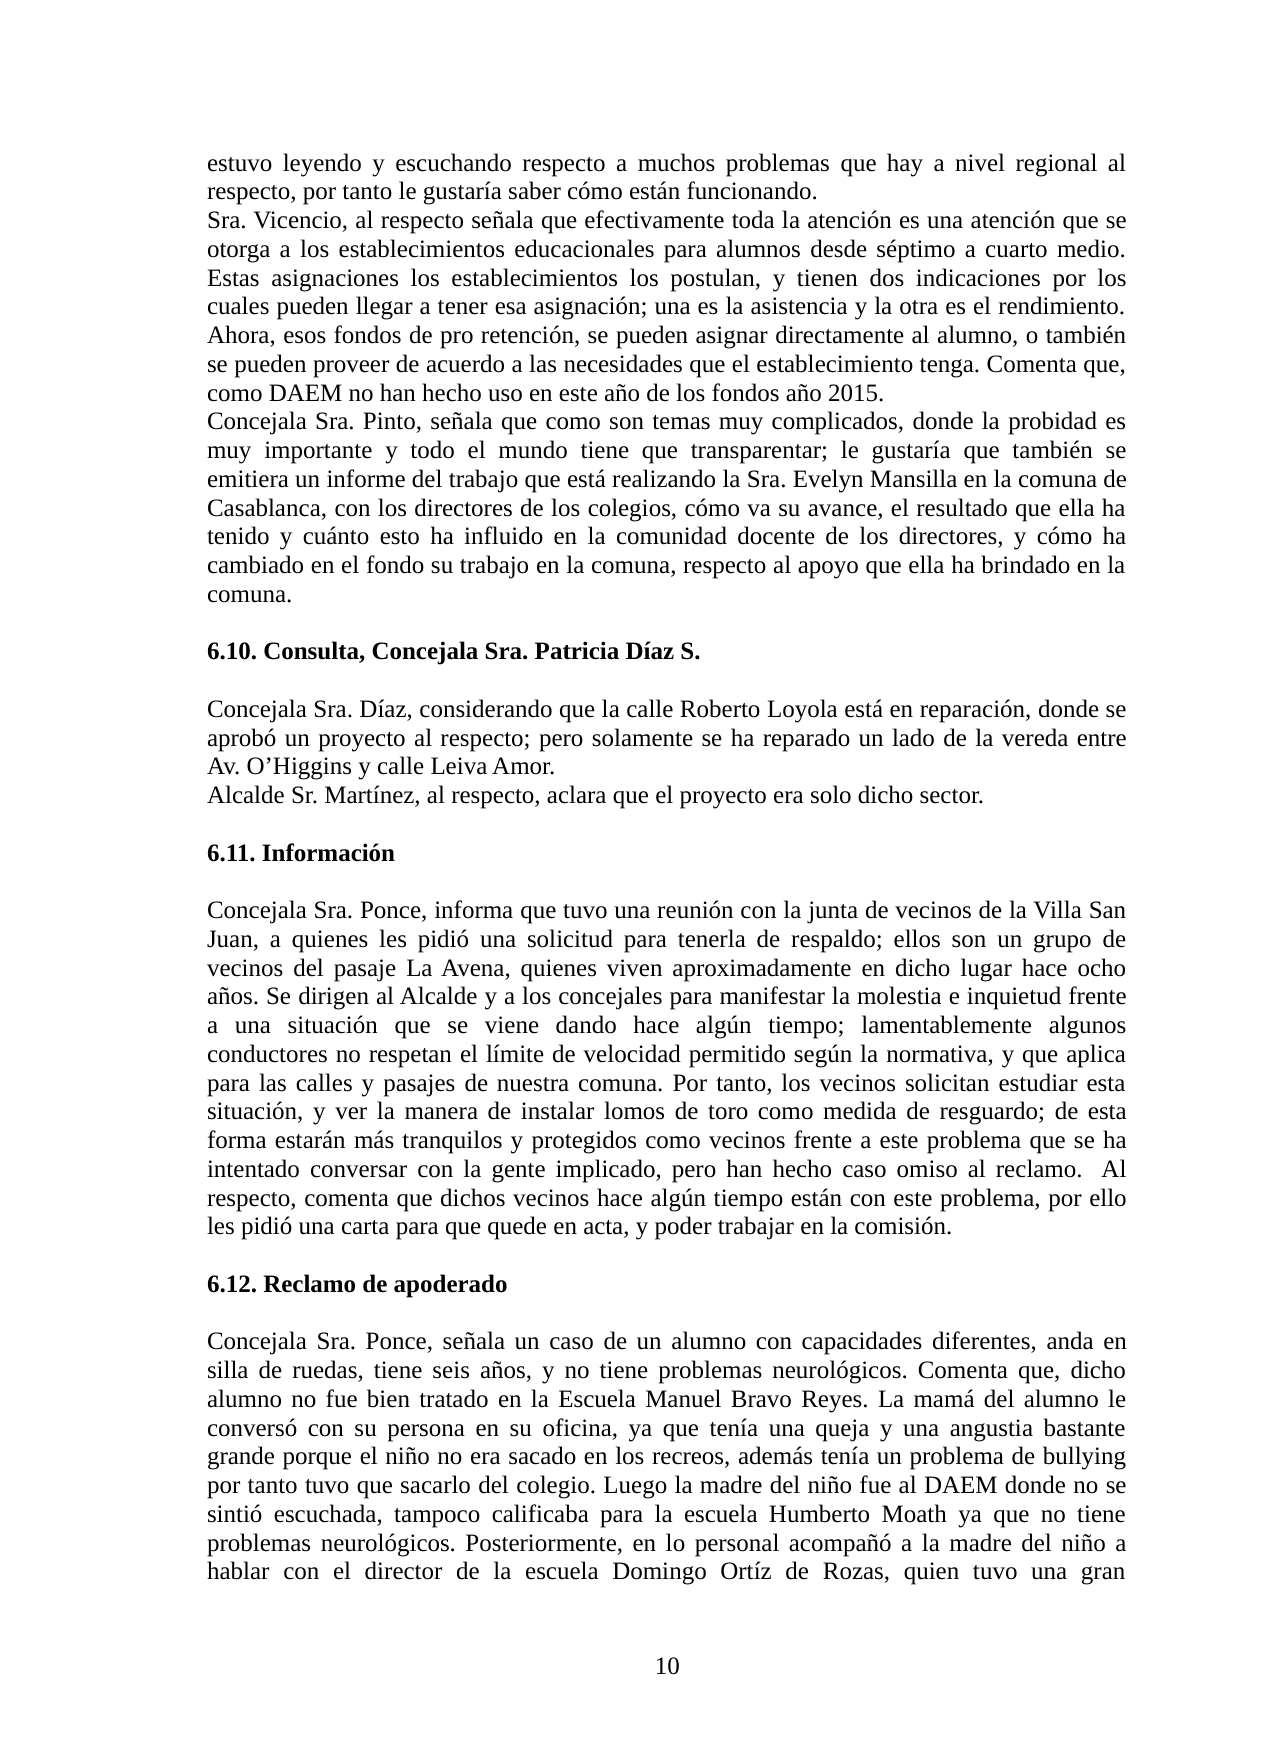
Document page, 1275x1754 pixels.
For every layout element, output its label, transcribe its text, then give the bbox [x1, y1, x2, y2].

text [207, 1326, 1127, 1585]
text Sra. Vicencio, al respecto señala que efectivamente toda la atención es una atención que se otorga a los establecimientos educacionales para alumnos desde séptimo a cuarto medio. Estas asignaciones los establecimientos los postulan, y tienen dos indicaciones por los cuales pueden llegar a tener esa asignación; una es la asistencia y la otra es el rendimiento. Ahora, esos fondos de pro retención, se pueden asignar directamente al alumno, o también se pueden proveer de acuerdo a las necesidades que el establecimiento tenga. Comenta que, como DAEM no han hecho uso en este año de los fondos año 2015. [207, 205, 1127, 406]
text Concejala Sra. Pinto, señala que como son temas muy complicados, donde la probidad es muy importante y todo el mundo tiene que transparentar; le gustaría que también se emitiera un informe del trabajo que está realizando la Sra. Evelyn Mansilla en la comuna de Casablanca, con los directores de los colegios, cómo va su avance, el resultado que ella ha tenido y cuánto esto ha influido en la comunidad docente de los directores, y cómo ha cambiado en el fondo su trabajo en la comuna, respecto al apoyo que ella ha brindado en la comuna. [207, 406, 1127, 608]
text 6.11. Información [207, 838, 1127, 866]
text Alcalde Sr. Martínez, al respecto, aclara que el proyecto era solo dicho sector. [207, 780, 1127, 809]
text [207, 148, 1127, 205]
text 6.12. Reclamo de apoderado [207, 1269, 1127, 1298]
text Concejala Sra. Ponce, informa que tuvo una reunión con la junta de vecinos de la Villa San Juan, a quienes les pidió una solicitud para tenerla de respaldo; ellos son un grupo de vecinos del pasaje La Avena, quienes viven aproximadamente en dicho lugar hace ocho años. Se dirigen al Alcalde y a los concejales para manifestar la molestia e inquietud frente a una situación que se viene dando hace algún tiempo; lamentablemente algunos conductores no respetan el límite de velocidad permitido según la normativa, y que aplica para las calles y pasajes de nuestra comuna. Por tanto, los vecinos solicitan estudiar esta situación, y ver la manera de instalar lomos de toro como medida de resguardo; de esta forma estarán más tranquilos y protegidos como vecinos frente a este problema que se ha intentado conversar con la gente implicado, pero han hecho caso omiso al reclamo. Al respecto, comenta que dichos vecinos hace algún tiempo están con este problema, por ello les pidió una carta para que quede en acta, y poder trabajar en la comisión. [207, 895, 1127, 1240]
text 6.10. Consulta, Concejala Sra. Patricia Díaz S. [207, 636, 1127, 665]
text Concejala Sra. Díaz, considerando que la calle Roberto Loyola está en reparación, donde se aprobó un proyecto al respecto; pero solamente se ha reparado un lado de la vereda entre Av. O’Higgins y calle Leiva Amor. [207, 694, 1127, 780]
